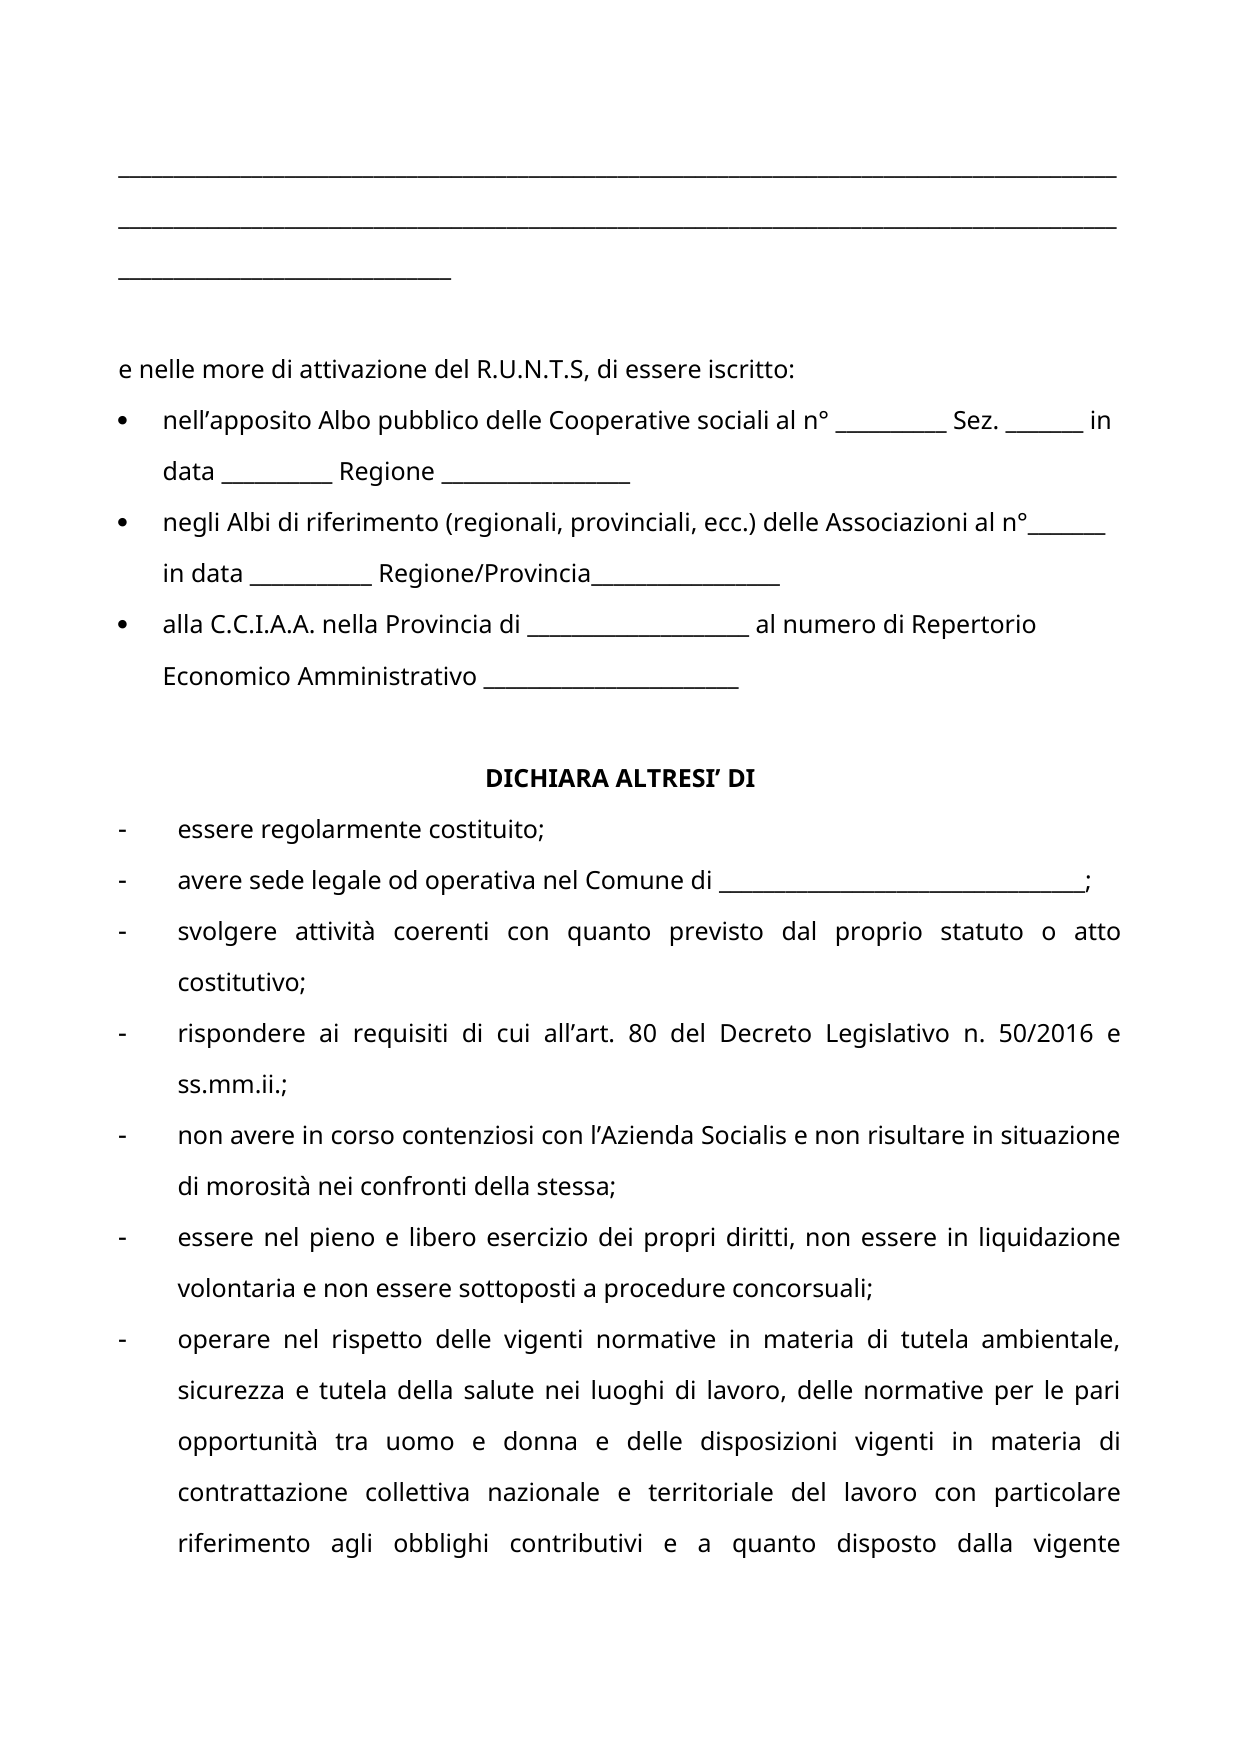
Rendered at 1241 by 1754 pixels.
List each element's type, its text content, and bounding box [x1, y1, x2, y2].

list nell’apposito Albo pubblico delle Cooperative sociali al n° __________ Sez. _______ in data __________ Regione _________________ [118, 403, 1122, 488]
list non avere in corso contenziosi con l’Azienda Socialis e non risultare in situazione di morosità nei confronti della stessa; [118, 1117, 1122, 1203]
list alla C.C.I.A.A. nella Provincia di ____________________ al numero di Repertorio Economico Amministrativo _______________________ [118, 607, 1122, 692]
text DICHIARA ALTRESI’ DI [118, 760, 1122, 794]
list rispondere ai requisiti di cui all’art. 80 del Decreto Legislativo n. 50/2016 e ss.mm.ii.; [118, 1015, 1122, 1101]
list avere sede legale od operativa nel Comune di _________________________________; [118, 862, 1122, 896]
list essere nel pieno e libero esercizio dei propri diritti, non essere in liquidazione volontaria e non essere sottoposti a procedure concorsuali; [118, 1219, 1122, 1305]
list negli Albi di riferimento (regionali, provinciali, ecc.) delle Associazioni al n°_______ in data ___________ Regione/Provincia_________________ [118, 505, 1122, 590]
text e nelle more di attivazione del R.U.N.T.S, di essere iscritto: [118, 352, 1122, 386]
text __________________________________________________________________________________________________________________________________________________________________________________________________________________ [118, 148, 1122, 284]
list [118, 1322, 1122, 1560]
list essere regolarmente costituito; [118, 811, 1122, 845]
list svolgere attività coerenti con quanto previsto dal proprio statuto o atto costitutivo; [118, 913, 1122, 998]
